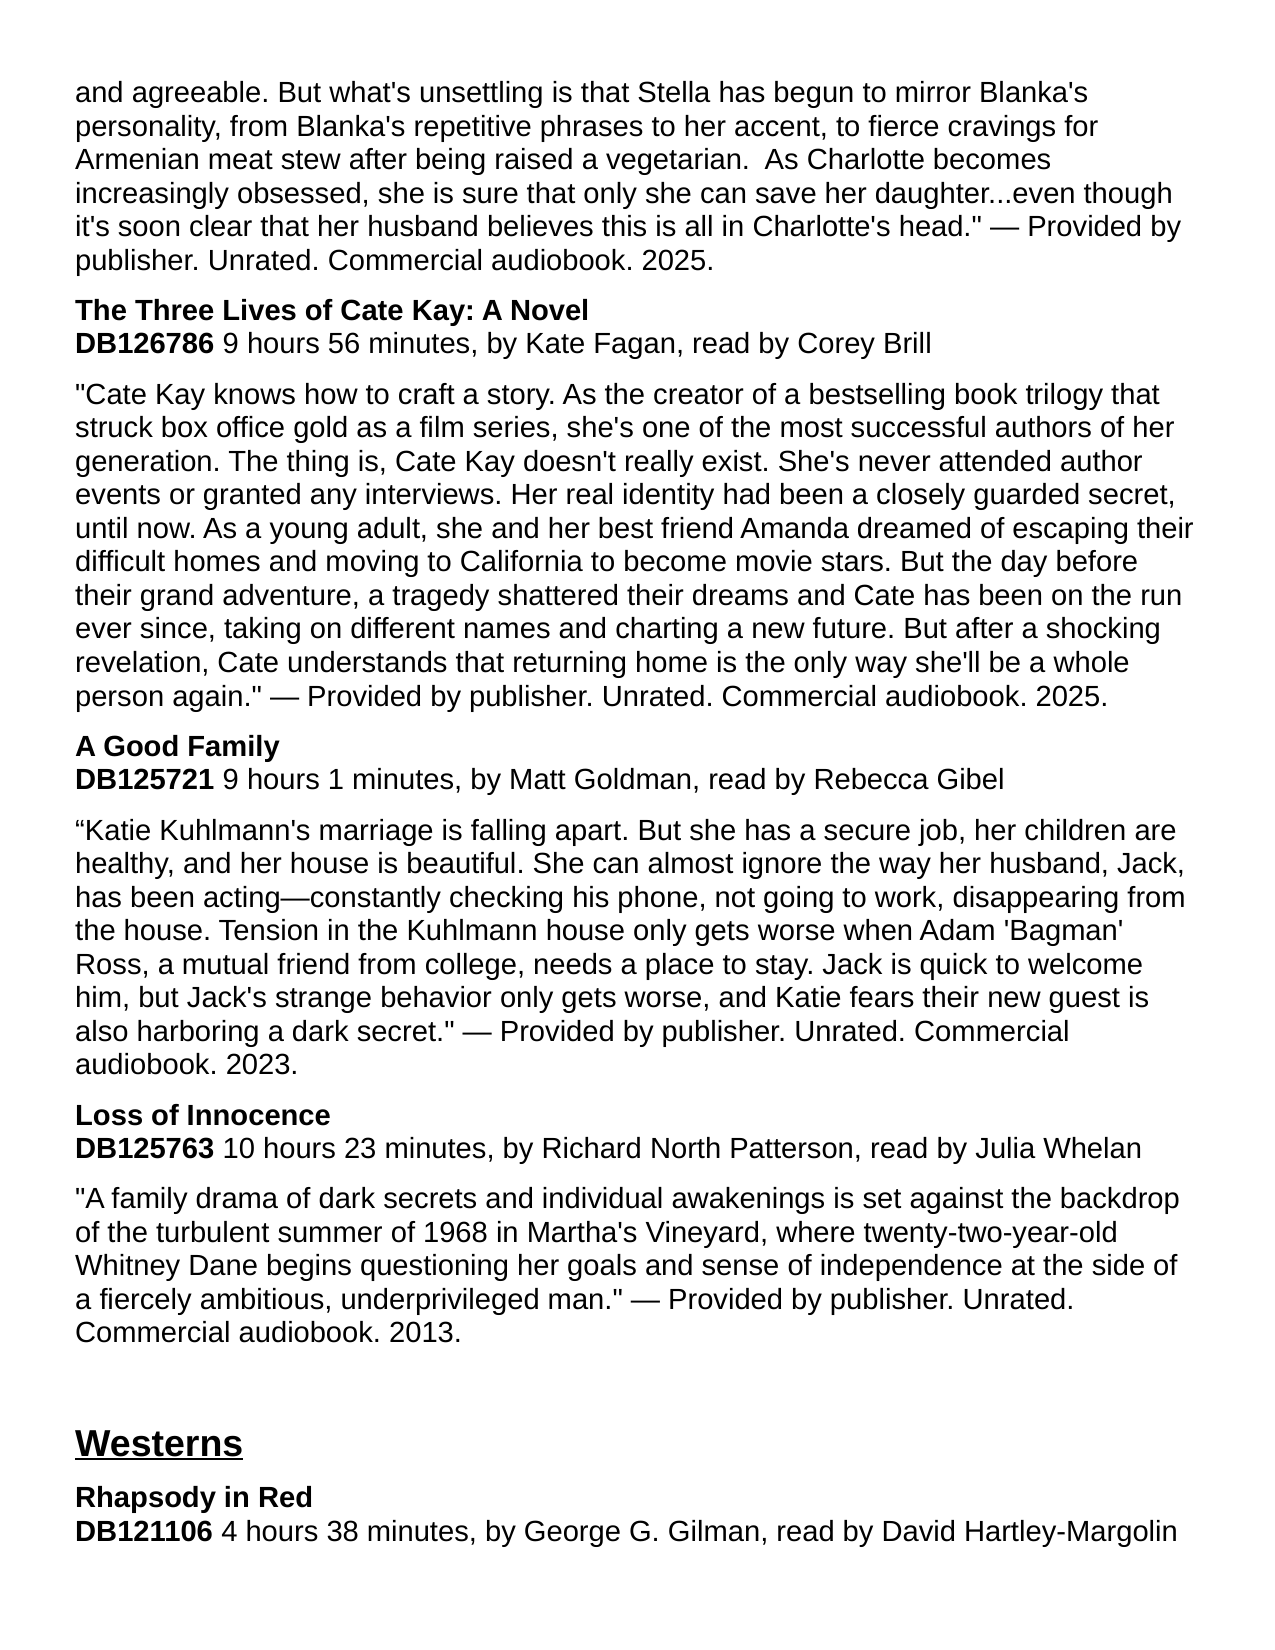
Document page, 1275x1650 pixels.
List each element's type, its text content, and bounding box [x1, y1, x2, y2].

text Westerns [75, 1421, 1200, 1464]
text "A family drama of dark secrets and individual awakenings is set against the backdrop of the turbulent summer of 1968 in Martha's Vineyard, where twenty-two-year-old Whitney Dane begins questioning her goals and sense of independence at the side of a fiercely ambitious, underprivileged man." — Provided by publisher. Unrated. Commercial audiobook. 2013. [75, 1181, 1200, 1349]
text Rhapsody in Red DB121106 4 hours 38 minutes, by George G. Gilman, read by David Hartley-Margolin [75, 1481, 1200, 1548]
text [75, 75, 1200, 276]
text "Cate Kay knows how to craft a story. As the creator of a bestselling book trilogy that struck box office gold as a film series, she's one of the most successful authors of her generation. The thing is, Cate Kay doesn't really exist. She's never attended author events or granted any interviews. Her real identity had been a closely guarded secret, until now. As a young adult, she and her best friend Amanda dreamed of escaping their difficult homes and moving to California to become movie stars. But the day before their grand adventure, a tragedy shattered their dreams and Cate has been on the run ever since, taking on different names and charting a new future. But after a shocking revelation, Cate understands that returning home is the only way she'll be a whole person again." — Provided by publisher. Unrated. Commercial audiobook. 2025. [75, 377, 1200, 712]
text “Katie Kuhlmann's marriage is falling apart. But she has a secure job, her children are healthy, and her house is beautiful. She can almost ignore the way her husband, Jack, has been acting—constantly checking his phone, not going to work, disappearing from the house. Tension in the Kuhlmann house only gets worse when Adam 'Bagman' Ross, a mutual friend from college, needs a place to stay. Jack is quick to welcome him, but Jack's strange behavior only gets worse, and Katie fears their new guest is also harboring a dark secret." — Provided by publisher. Unrated. Commercial audiobook. 2023. [75, 812, 1200, 1081]
text A Good Family DB125721 9 hours 1 minutes, by Matt Goldman, read by Rebecca Gibel [75, 729, 1200, 796]
text Loss of Innocence DB125763 10 hours 23 minutes, by Richard North Patterson, read by Julia Whelan [75, 1097, 1200, 1164]
text The Three Lives of Cate Kay: A Novel DB126786 9 hours 56 minutes, by Kate Fagan, read by Corey Brill [75, 293, 1200, 360]
